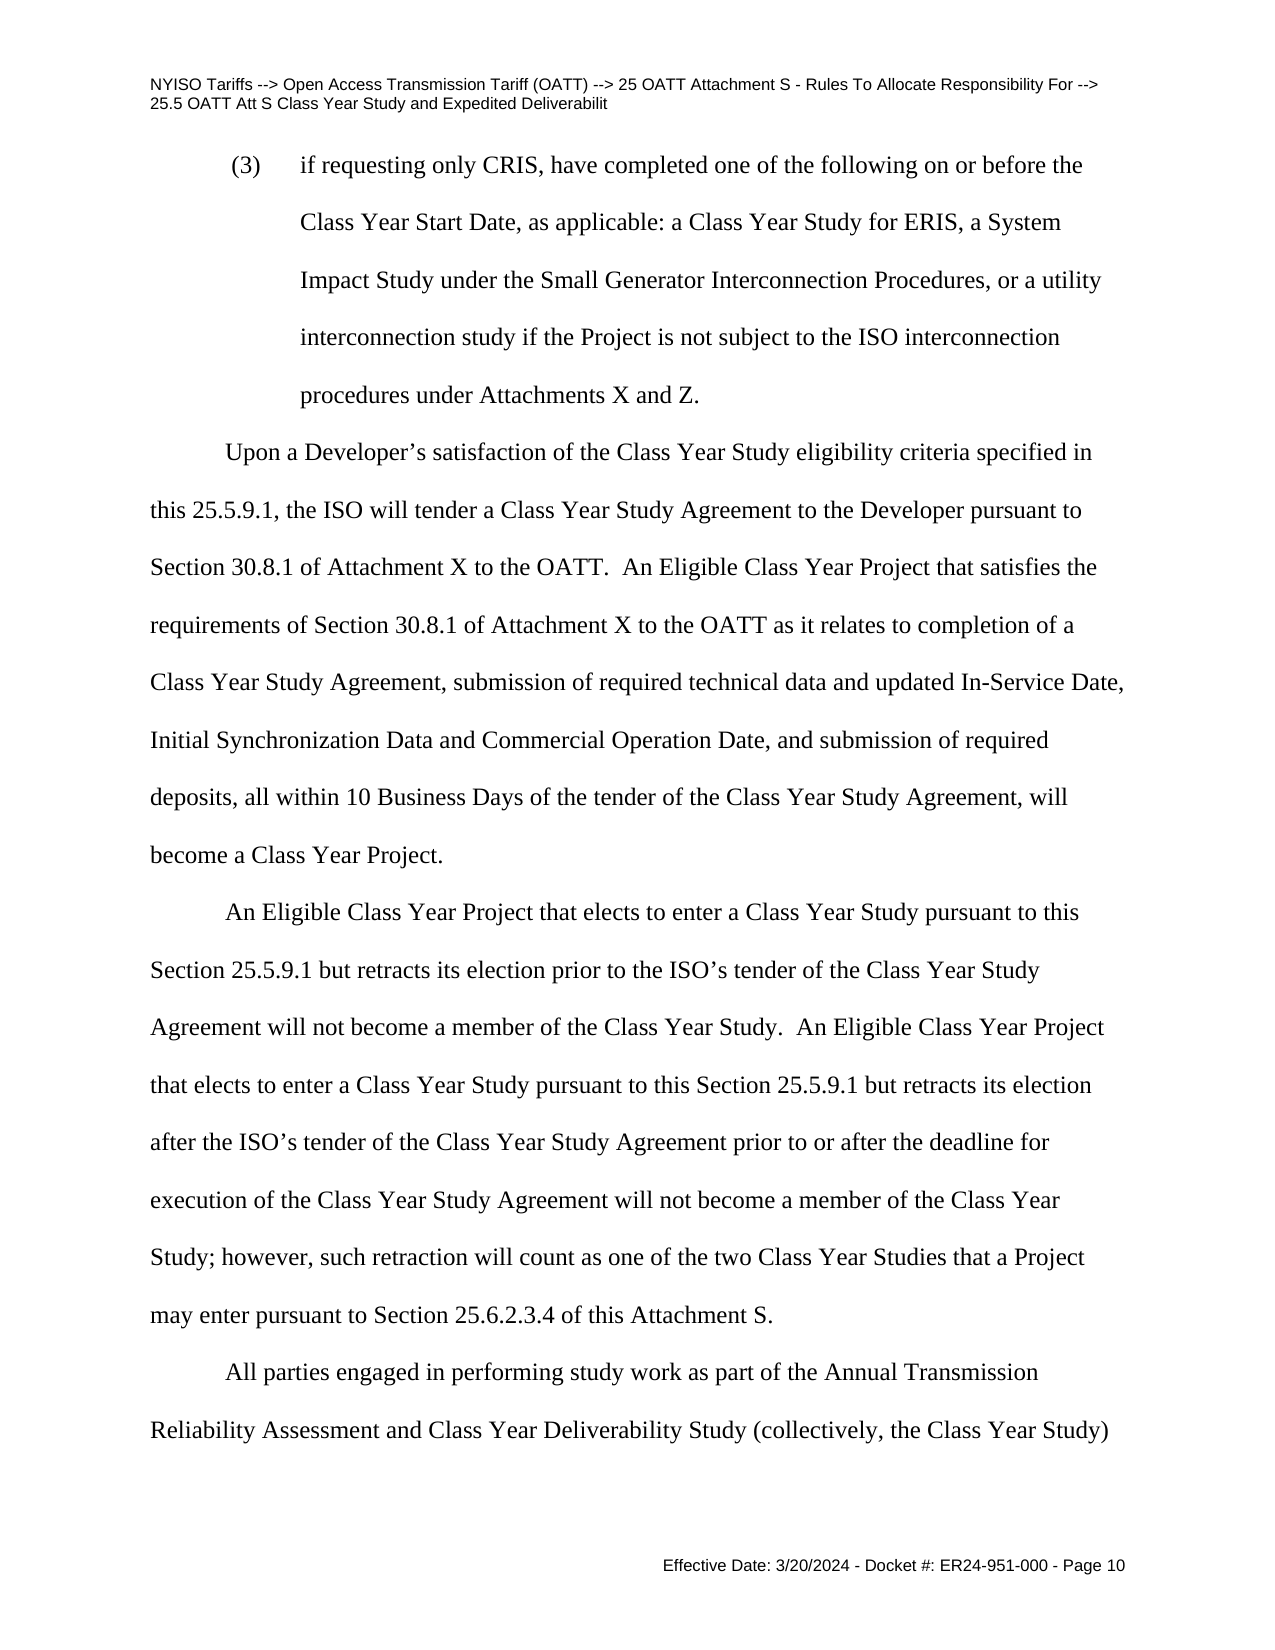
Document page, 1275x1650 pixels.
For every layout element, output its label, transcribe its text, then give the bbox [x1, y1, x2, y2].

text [150, 1357, 1125, 1444]
text An Eligible Class Year Project that elects to enter a Class Year Study pursuant to this Section 25.5.9.1 but retracts its election prior to the ISO’s tender of the Class Year Study Agreement will not become a member of the Class Year Study. An Eligible Class Year Project that elects to enter a Class Year Study pursuant to this Section 25.5.9.1 but retracts its election after the ISO’s tender of the Class Year Study Agreement prior to or after the deadline for execution of the Class Year Study Agreement will not become a member of the Class Year Study; however, such retraction will count as one of the two Class Year Studies that a Project may enter pursuant to Section 25.6.2.3.4 of this Attachment S. [150, 897, 1125, 1329]
text Upon a Developer’s satisfaction of the Class Year Study eligibility criteria specified in this 25.5.9.1, the ISO will tender a Class Year Study Agreement to the Developer pursuant to Section 30.8.1 of Attachment X to the OATT. An Eligible Class Year Project that satisfies the requirements of Section 30.8.1 of Attachment X to the OATT as it relates to completion of a Class Year Study Agreement, submission of required technical data and updated In-Service Date, Initial Synchronization Data and Commercial Operation Date, and submission of required deposits, all within 10 Business Days of the tender of the Class Year Study Agreement, will become a Class Year Project. [150, 437, 1125, 869]
text (3) if requesting only CRIS, have completed one of the following on or before the Class Year Start Date, as applicable: a Class Year Study for ERIS, a System Impact Study under the Small Generator Interconnection Procedures, or a utility interconnection study if the Project is not subject to the ISO interconnection procedures under Attachments X and Z. [225, 150, 1125, 409]
